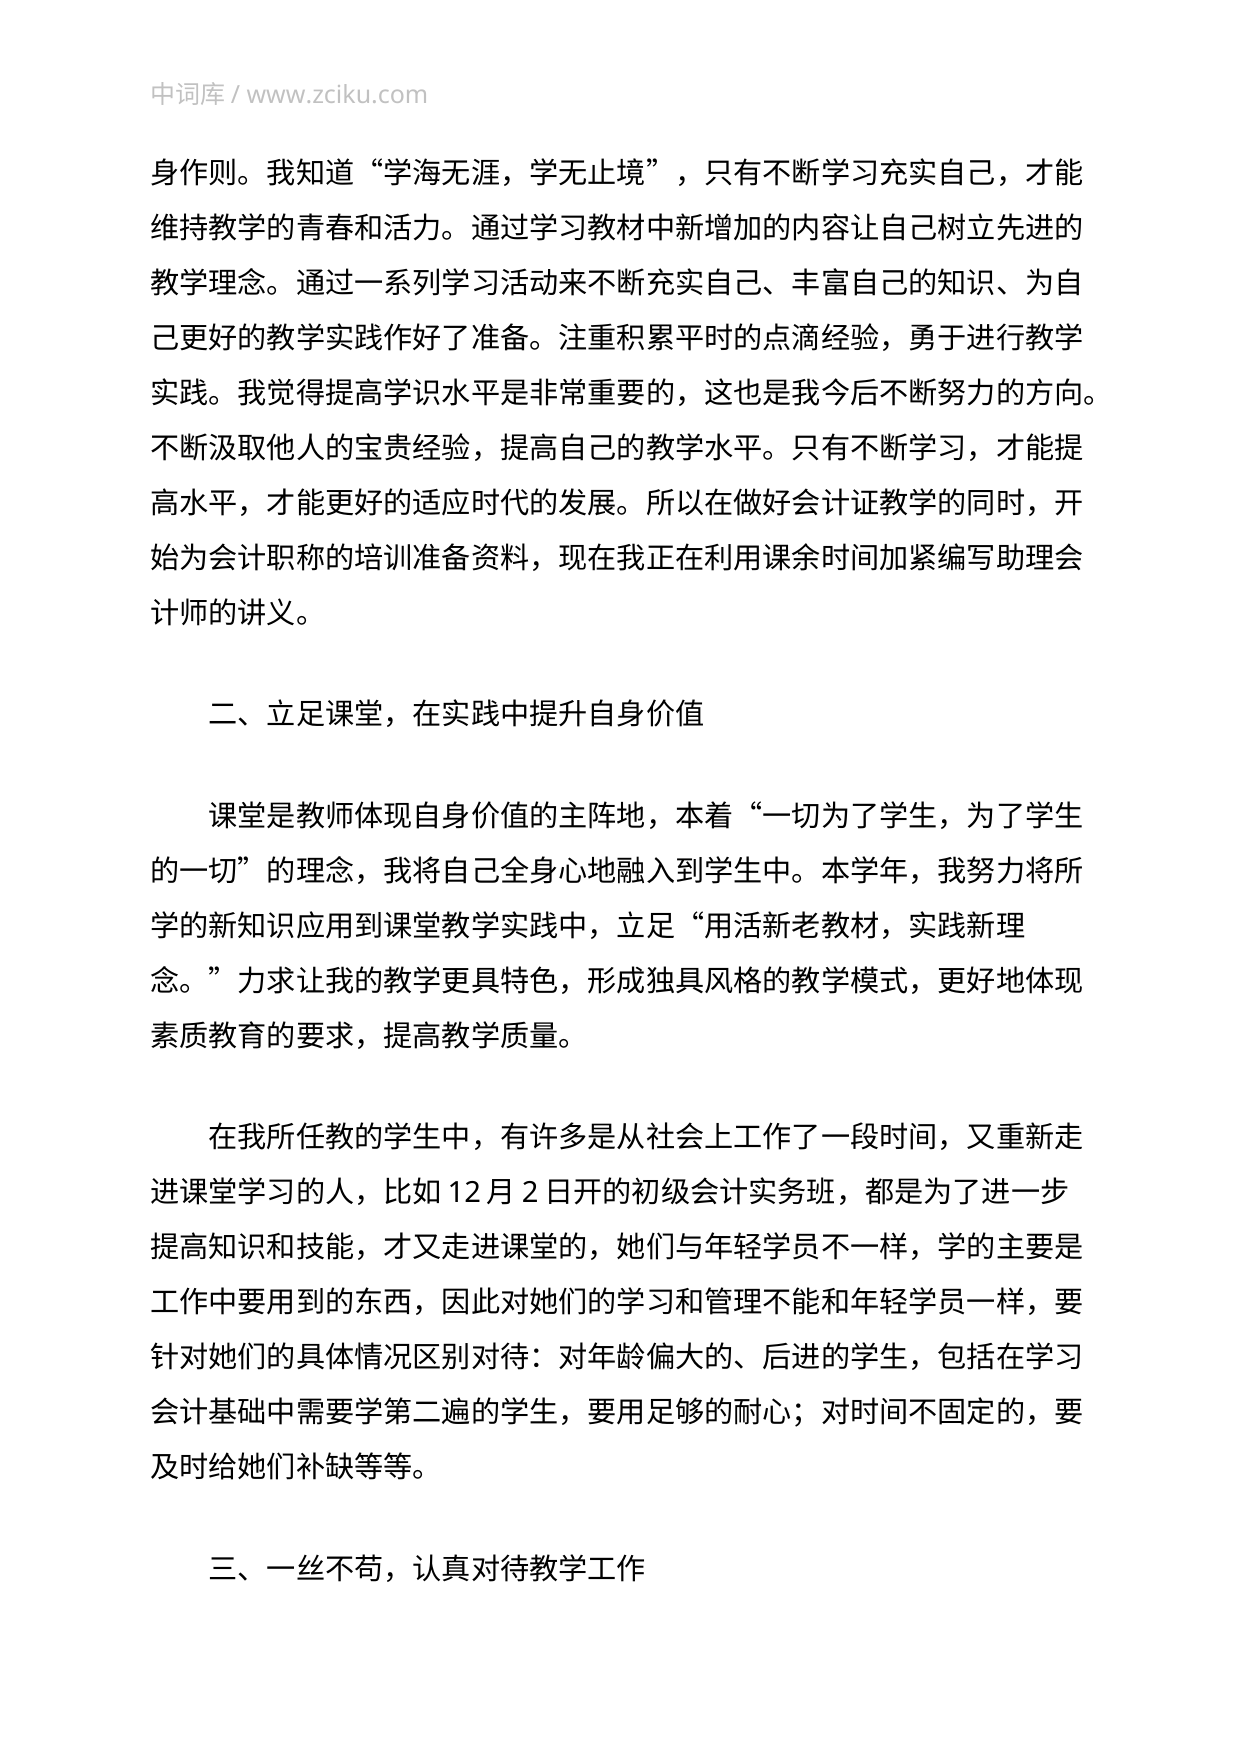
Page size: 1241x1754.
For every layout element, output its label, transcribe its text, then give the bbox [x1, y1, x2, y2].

text 课堂是教师体现自身价值的主阵地，本着“一切为了学生，为了学生的一切”的理念，我将自己全身心地融入到学生中。本学年，我努力将所学的新知识应用到课堂教学实践中，立足“用活新老教材，实践新理念。”力求让我的教学更具特色，形成独具风格的教学模式，更好地体现素质教育的要求，提高教学质量。 [150, 793, 1090, 1054]
text 在我所任教的学生中，有许多是从社会上工作了一段时间，又重新走进课堂学习的人，比如12月2日开的初级会计实务班，都是为了进一步提高知识和技能，才又走进课堂的，她们与年轻学员不一样，学的主要是工作中要用到的东西，因此对她们的学习和管理不能和年轻学员一样，要针对她们的具体情况区别对待：对年龄偏大的、后进的学生，包括在学习会计基础中需要学第二遍的学生，要用足够的耐心；对时间不固定的，要及时给她们补缺等等。 [150, 1114, 1090, 1486]
text 三、一丝不苟，认真对待教学工作 [150, 1545, 1090, 1588]
text 二、立足课堂，在实践中提升自身价值 [150, 691, 1090, 733]
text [150, 150, 1090, 631]
